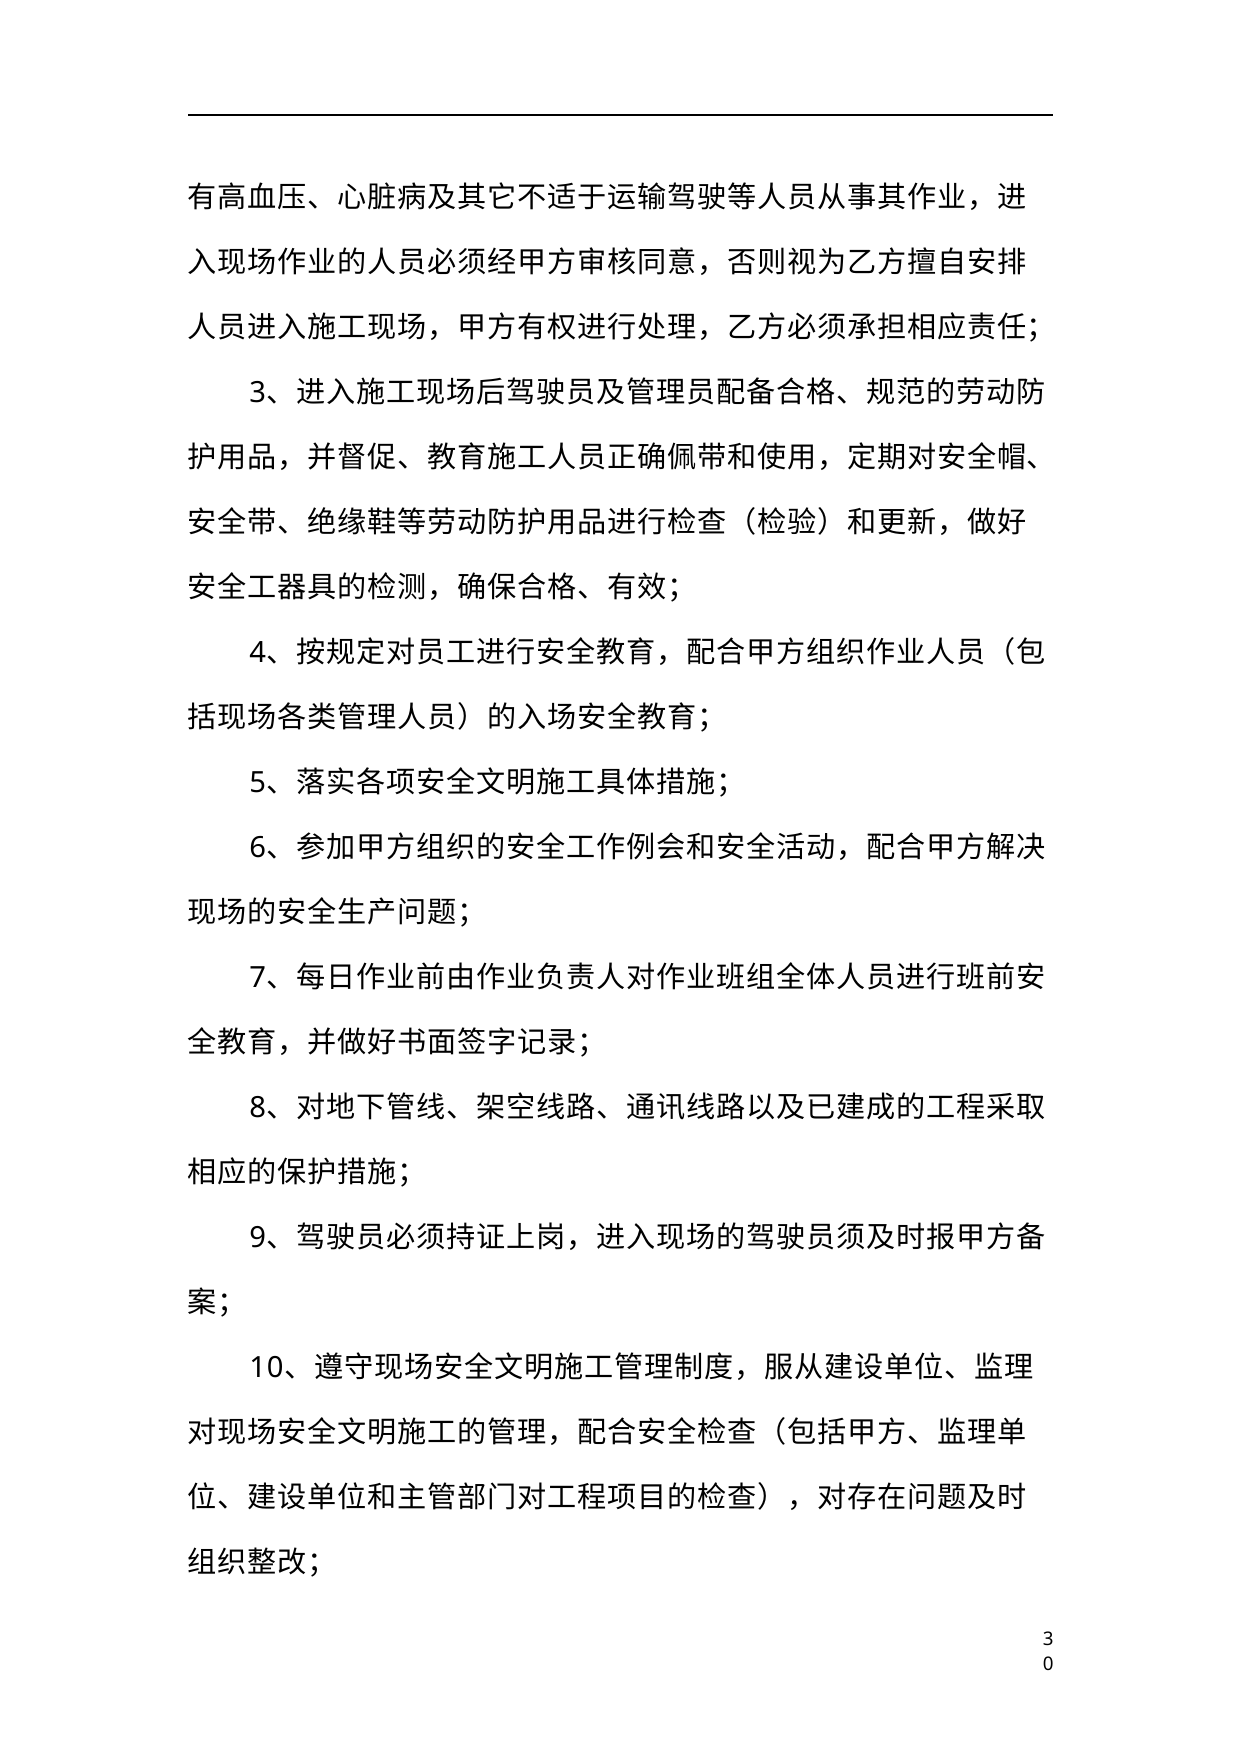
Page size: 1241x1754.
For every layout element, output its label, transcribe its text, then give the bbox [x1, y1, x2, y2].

text 8、对地下管线、架空线路、通讯线路以及已建成的工程采取相应的保护措施； [187, 1072, 1053, 1202]
text 5、落实各项安全文明施工具体措施； [187, 747, 1053, 812]
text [187, 162, 1053, 357]
text 9、驾驶员必须持证上岗，进入现场的驾驶员须及时报甲方备案； [187, 1202, 1053, 1332]
text 10、遵守现场安全文明施工管理制度，服从建设单位、监理对现场安全文明施工的管理，配合安全检查（包括甲方、监理单位、建设单位和主管部门对工程项目的检查），对存在问题及时组织整改； [187, 1332, 1053, 1592]
text 6、参加甲方组织的安全工作例会和安全活动，配合甲方解决现场的安全生产问题； [187, 812, 1053, 942]
text 3、进入施工现场后驾驶员及管理员配备合格、规范的劳动防护用品，并督促、教育施工人员正确佩带和使用，定期对安全帽、安全带、绝缘鞋等劳动防护用品进行检查（检验）和更新，做好安全工器具的检测，确保合格、有效； [187, 357, 1053, 617]
text 7、每日作业前由作业负责人对作业班组全体人员进行班前安全教育，并做好书面签字记录； [187, 942, 1053, 1072]
text 4、按规定对员工进行安全教育，配合甲方组织作业人员（包括现场各类管理人员）的入场安全教育； [187, 617, 1053, 747]
